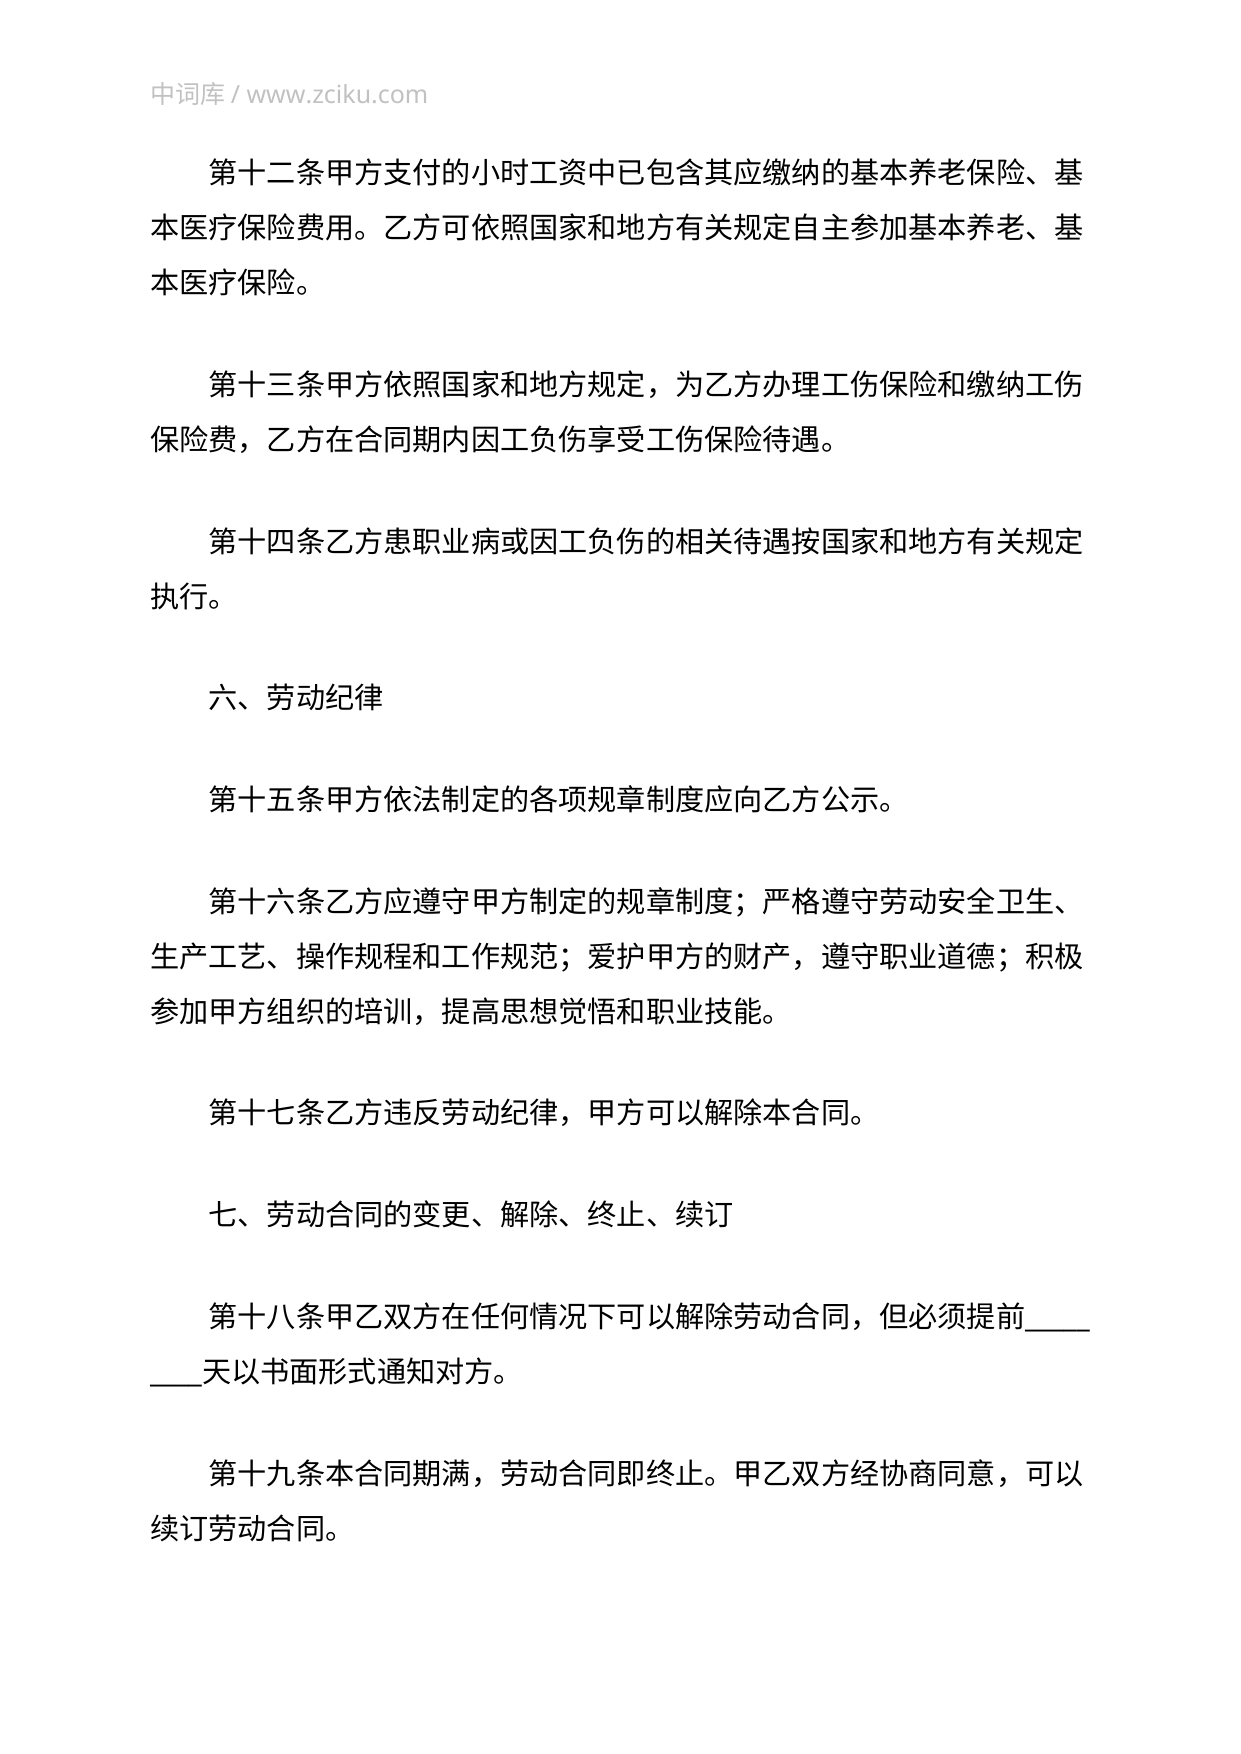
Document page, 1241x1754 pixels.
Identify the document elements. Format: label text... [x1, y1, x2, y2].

text 七、劳动合同的变更、解除、终止、续订 [150, 1192, 1090, 1234]
text 第十二条甲方支付的小时工资中已包含其应缴纳的基本养老保险、基本医疗保险费用。乙方可依照国家和地方有关规定自主参加基本养老、基本医疗保险。 [150, 150, 1090, 302]
text 第十五条甲方依法制定的各项规章制度应向乙方公示。 [150, 777, 1090, 819]
text 第十三条甲方依照国家和地方规定，为乙方办理工伤保险和缴纳工伤保险费，乙方在合同期内因工负伤享受工伤保险待遇。 [150, 362, 1090, 459]
text 第十八条甲乙双方在任何情况下可以解除劳动合同，但必须提前_________天以书面形式通知对方。 [150, 1293, 1090, 1391]
text 第十九条本合同期满，劳动合同即终止。甲乙双方经协商同意，可以续订劳动合同。 [150, 1451, 1090, 1548]
text 第十七条乙方违反劳动纪律，甲方可以解除本合同。 [150, 1090, 1090, 1132]
text 六、劳动纪律 [150, 675, 1090, 717]
text 第十四条乙方患职业病或因工负伤的相关待遇按国家和地方有关规定执行。 [150, 518, 1090, 615]
text 第十六条乙方应遵守甲方制定的规章制度；严格遵守劳动安全卫生、生产工艺、操作规程和工作规范；爱护甲方的财产，遵守职业道德；积极参加甲方组织的培训，提高思想觉悟和职业技能。 [150, 878, 1090, 1031]
